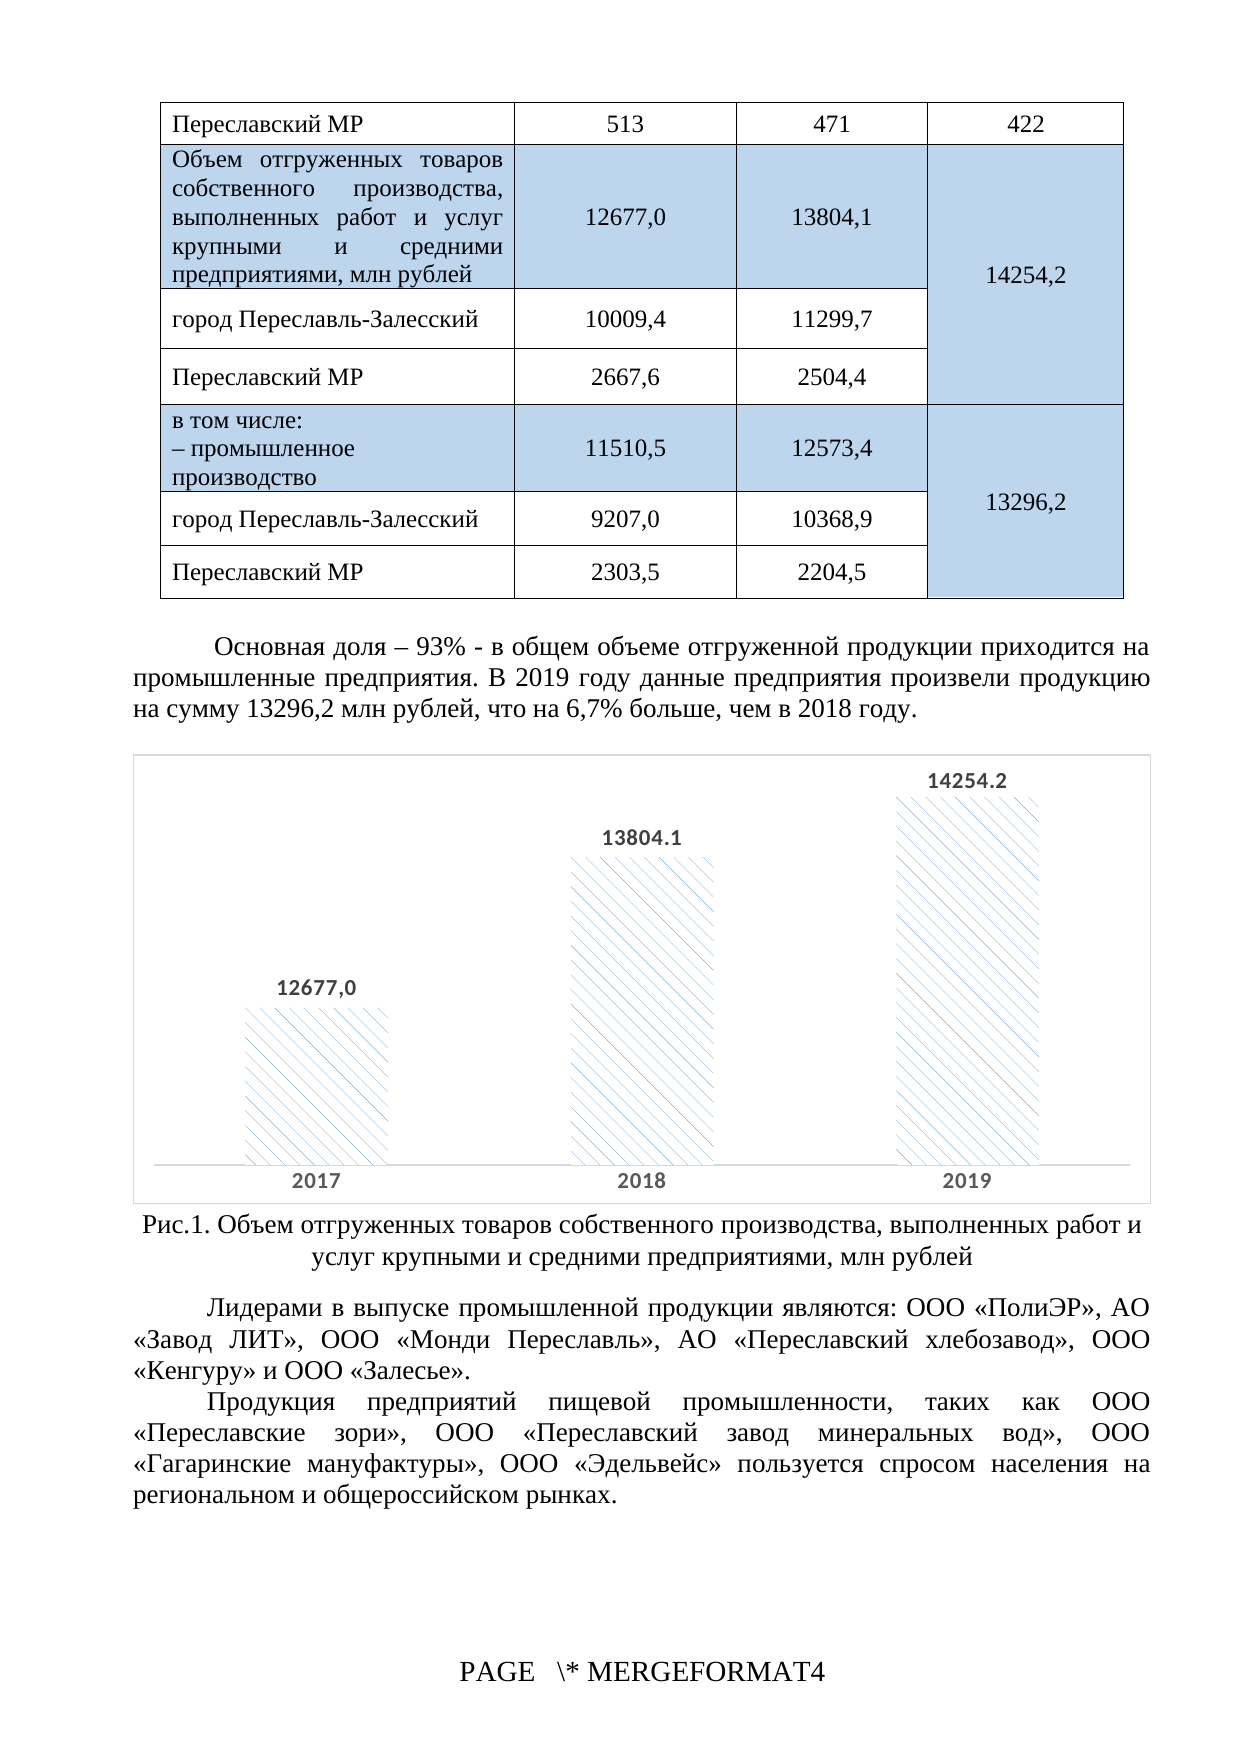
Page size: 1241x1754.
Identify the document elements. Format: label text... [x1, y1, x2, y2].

table_cell 471 [737, 103, 927, 143]
table_cell 2204,5 [737, 546, 927, 597]
table_cell 10368,9 [737, 492, 927, 545]
table_cell 2667,6 [515, 349, 736, 404]
table_cell 513 [515, 103, 736, 143]
table_cell 11299,7 [737, 289, 927, 348]
table_cell 9207,0 [515, 492, 736, 545]
table_cell 10009,4 [515, 289, 736, 348]
table_cell Переславский МР [161, 349, 514, 404]
table_cell 422 [928, 103, 1123, 143]
table_cell 12573,4 [737, 405, 927, 491]
table_cell 2504,4 [737, 349, 927, 404]
table_cell 13804,1 [737, 145, 927, 288]
table_cell в том числе: – промышленное производство [161, 405, 514, 491]
table_cell Объем отгруженных товаров собственного производства, выполненных работ и услуг крупными и средними предприятиями, млн рублей [161, 145, 514, 288]
table_cell Переславский МР [161, 546, 514, 597]
table_cell город Переславль-Залесский [161, 289, 514, 348]
table_cell Переславский МР [161, 103, 514, 143]
table_cell 11510,5 [515, 405, 736, 491]
table_cell 2303,5 [515, 546, 736, 597]
table_cell 13296,2 [928, 405, 1123, 597]
table_cell 12677,0 [515, 145, 736, 288]
text Рис.1. Объем отгруженных товаров собственного производства, выполненных работ и услуг крупными и средними предприятиями, млн рублей [133, 1208, 1152, 1271]
text Основная доля – 93% - в общем объеме отгруженной продукции приходится на промышленные предприятия. В 2019 году данные предприятия произвели продукцию на сумму 13296,2 млн рублей, что на 6,7% больше, чем в 2018 году. [133, 630, 1152, 723]
text Продукция предприятий пищевой промышленности, таких как ООО «Переславские зори», ООО «Переславский завод минеральных вод», ООО «Гагаринские мануфактуры», ООО «Эдельвейс» пользуется спросом населения на региональном и общероссийском рынках. [133, 1385, 1152, 1509]
text Лидерами в выпуске промышленной продукции являются: ООО «ПолиЭР», АО «Завод ЛИТ», ООО «Монди Переславль», АО «Переславский хлебозавод», ООО «Кенгуру» и ООО «Залесье». [133, 1292, 1152, 1385]
table_cell 14254,2 [928, 145, 1123, 404]
table_cell город Переславль-Залесский [161, 492, 514, 545]
